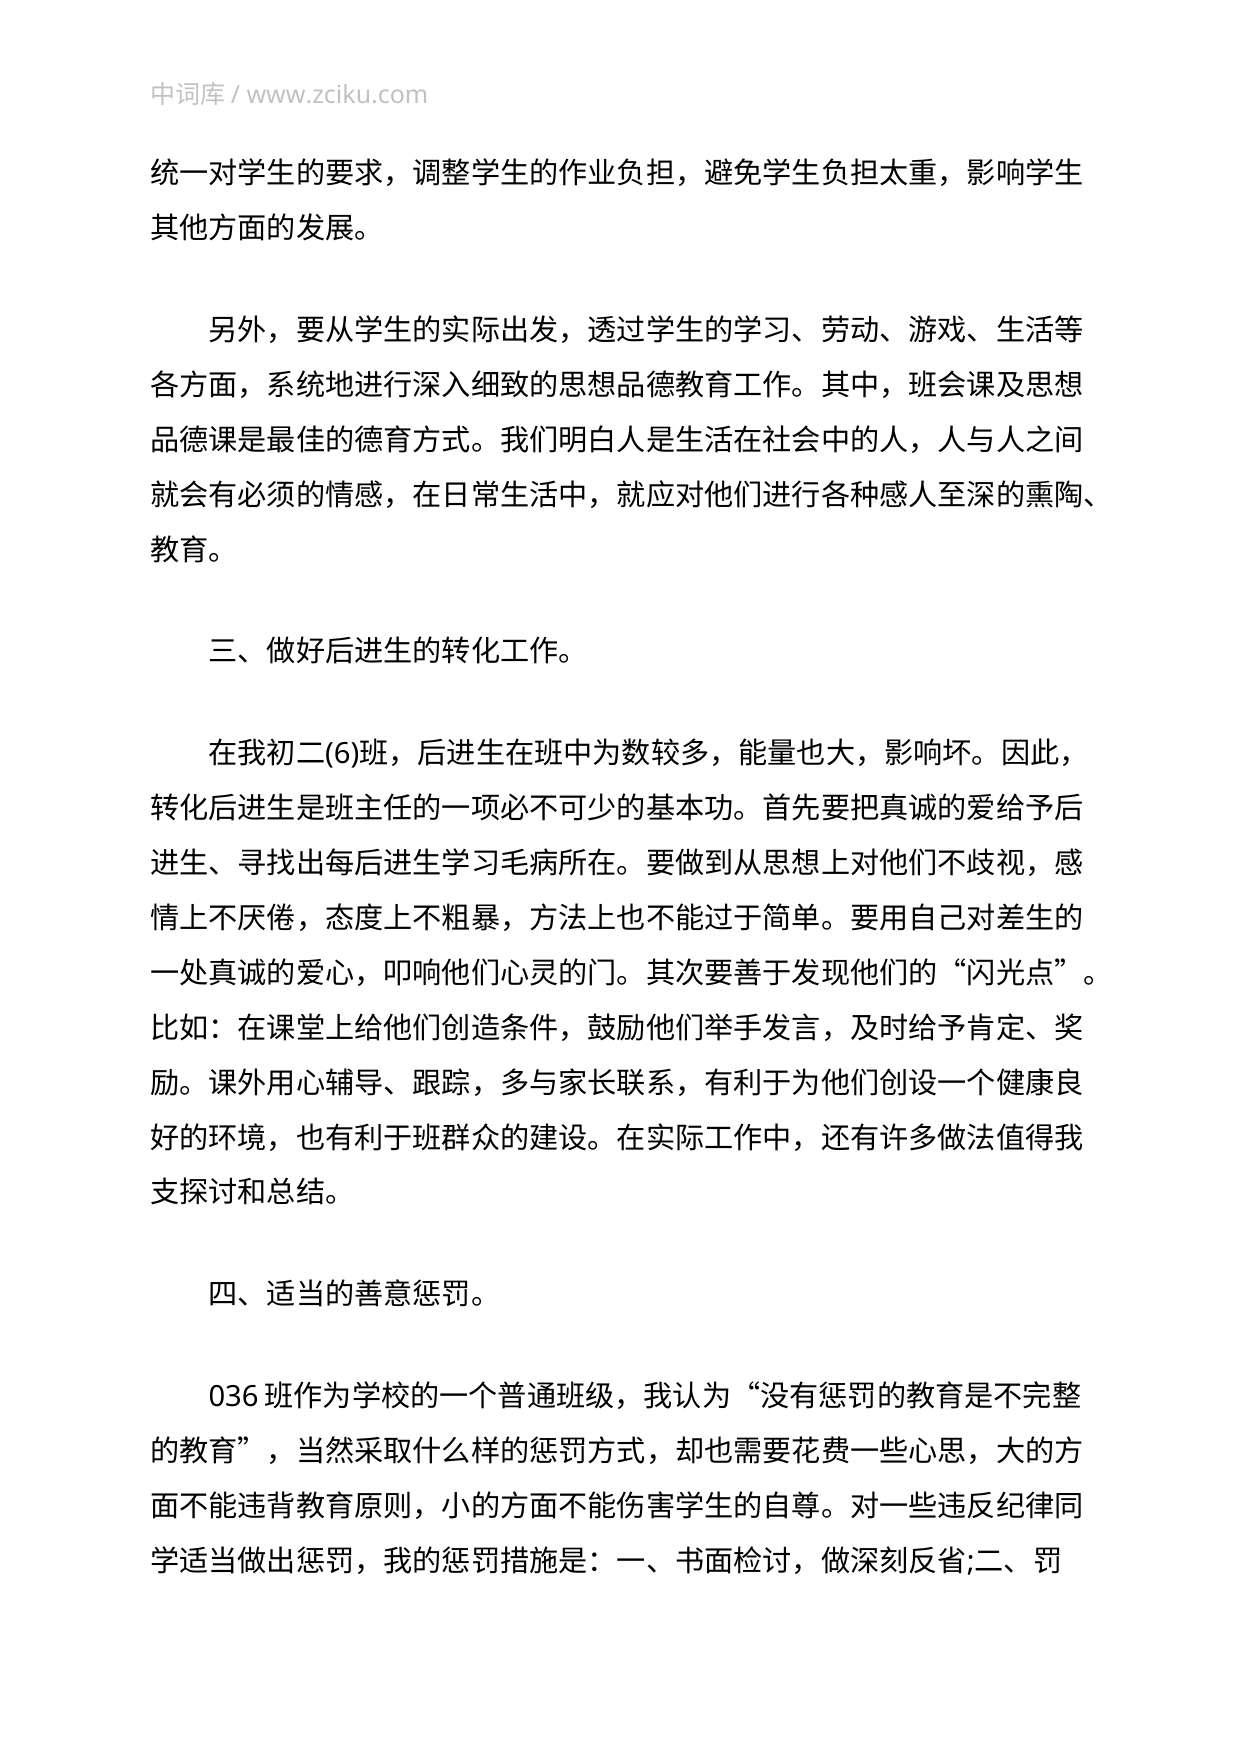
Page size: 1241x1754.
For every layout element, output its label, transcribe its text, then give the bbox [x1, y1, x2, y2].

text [150, 1373, 1090, 1580]
text 在我初二(6)班，后进生在班中为数较多，能量也大，影响坏。因此，转化后进生是班主任的一项必不可少的基本功。首先要把真诚的爱给予后进生、寻找出每后进生学习毛病所在。要做到从思想上对他们不歧视，感情上不厌倦，态度上不粗暴，方法上也不能过于简单。要用自己对差生的一处真诚的爱心，叩响他们心灵的门。其次要善于发现他们的“闪光点”。比如：在课堂上给他们创造条件，鼓励他们举手发言，及时给予肯定、奖励。课外用心辅导、跟踪，多与家长联系，有利于为他们创设一个健康良好的环境，也有利于班群众的建设。在实际工作中，还有许多做法值得我支探讨和总结。 [150, 730, 1090, 1211]
text 四、适当的善意惩罚。 [150, 1271, 1090, 1313]
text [150, 150, 1090, 247]
text 三、做好后进生的转化工作。 [150, 628, 1090, 670]
text 另外，要从学生的实际出发，透过学生的学习、劳动、游戏、生活等各方面，系统地进行深入细致的思想品德教育工作。其中，班会课及思想品德课是最佳的德育方式。我们明白人是生活在社会中的人，人与人之间就会有必须的情感，在日常生活中，就应对他们进行各种感人至深的熏陶、教育。 [150, 307, 1090, 568]
